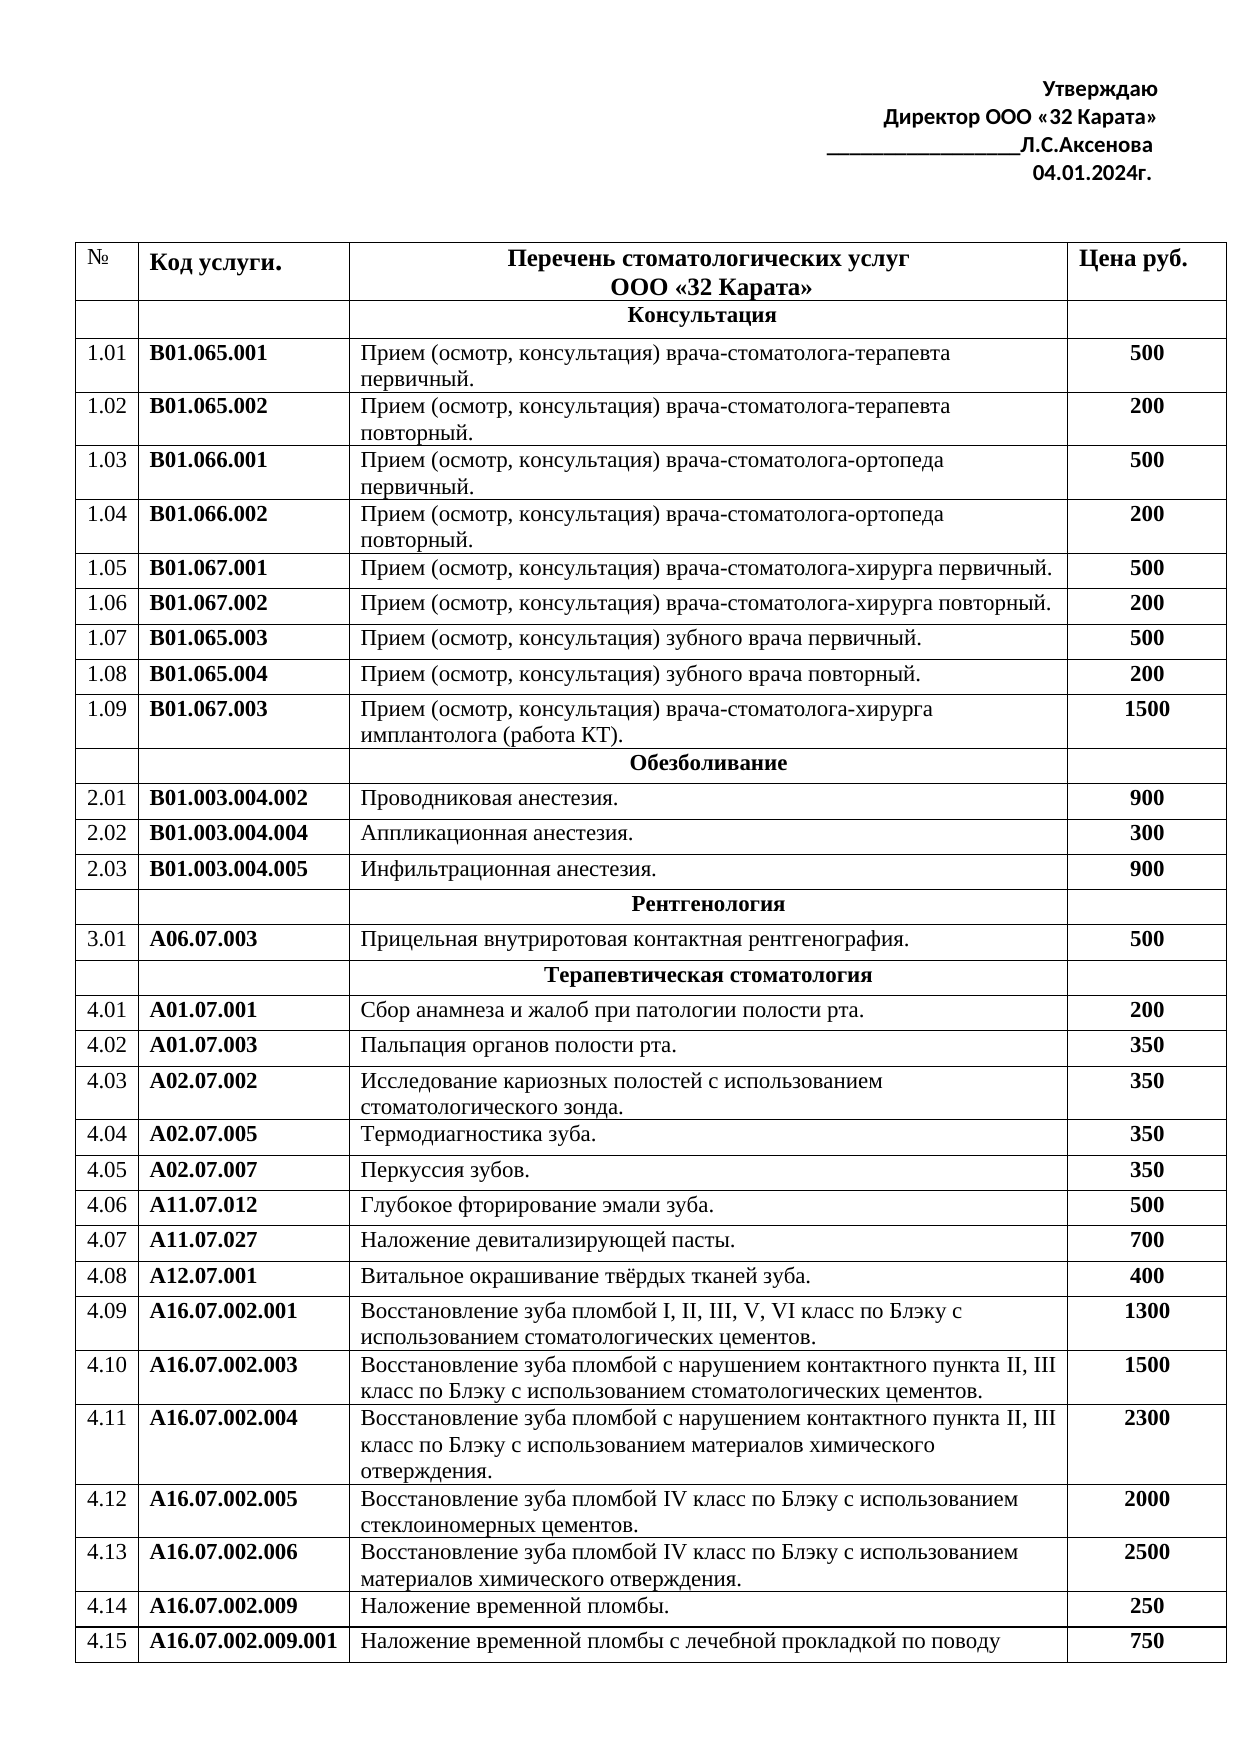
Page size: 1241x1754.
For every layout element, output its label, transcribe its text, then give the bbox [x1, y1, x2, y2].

table_cell Витальное окрашивание твёрдых тканей зуба. [350, 1262, 1067, 1296]
table_cell 4.09 [76, 1297, 138, 1350]
table_cell Наложение временной пломбы. [350, 1592, 1067, 1626]
table_cell 1.05 [76, 554, 138, 588]
table_cell 900 [1068, 855, 1226, 889]
table_cell 1.07 [76, 625, 138, 659]
table_cell 4.10 [76, 1351, 138, 1403]
table_cell 4.14 [76, 1592, 138, 1626]
table_cell [76, 890, 138, 924]
table_cell 2000 [1068, 1485, 1226, 1537]
table_cell 4.02 [76, 1031, 138, 1066]
table_cell Прием (осмотр, консультация) врача-стоматолога-терапевта первичный. [350, 339, 1067, 392]
table_cell Проводниковая анестезия. [350, 784, 1067, 818]
table_cell Наложение девитализирующей пасты. [350, 1226, 1067, 1261]
table_cell 500 [1068, 1191, 1226, 1225]
table_cell В01.066.002 [139, 500, 349, 553]
table_cell 700 [1068, 1226, 1226, 1261]
table_cell 2.03 [76, 855, 138, 889]
table_cell В01.065.004 [139, 660, 349, 694]
table_cell 4.06 [76, 1191, 138, 1225]
table_cell 3.01 [76, 925, 138, 960]
table_cell 4.03 [76, 1067, 138, 1119]
table_header № [76, 243, 138, 300]
table_cell [76, 749, 138, 783]
table_cell В01.065.003 [139, 625, 349, 659]
table_cell А06.07.003 [139, 925, 349, 960]
table_cell 900 [1068, 784, 1226, 818]
table_cell А16.07.002.006 [139, 1538, 349, 1591]
table_cell Прием (осмотр, консультация) зубного врача первичный. [350, 625, 1067, 659]
table_cell 2500 [1068, 1538, 1226, 1591]
table_cell А01.07.001 [139, 996, 349, 1030]
table_cell 4.08 [76, 1262, 138, 1296]
table_cell Прием (осмотр, консультация) врача-стоматолога-хирурга повторный. [350, 589, 1067, 623]
table_cell [139, 890, 349, 924]
table_cell 4.12 [76, 1485, 138, 1537]
table_cell [1068, 301, 1226, 338]
table_cell А11.07.027 [139, 1226, 349, 1261]
table_cell [1068, 749, 1226, 783]
table_cell В01.003.004.005 [139, 855, 349, 889]
table_header Цена руб. [1068, 243, 1226, 300]
table_cell 2.01 [76, 784, 138, 818]
table_cell 2300 [1068, 1405, 1226, 1483]
table_cell 2.02 [76, 820, 138, 854]
table_cell 1.03 [76, 446, 138, 499]
table_cell Восстановление зуба пломбой IV класс по Блэку с использованием стеклоиномерных цементов. [350, 1485, 1067, 1537]
table_cell Сбор анамнеза и жалоб при патологии полости рта. [350, 996, 1067, 1030]
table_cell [350, 1628, 1067, 1662]
table_cell Прием (осмотр, консультация) зубного врача повторный. [350, 660, 1067, 694]
table_cell 1.04 [76, 500, 138, 553]
table_cell 1500 [1068, 695, 1226, 748]
table_cell Прием (осмотр, консультация) врача-стоматолога-ортопеда повторный. [350, 500, 1067, 553]
table_cell 350 [1068, 1120, 1226, 1155]
table_cell Прицельная внутриротовая контактная рентгенография. [350, 925, 1067, 960]
table_cell 500 [1068, 446, 1226, 499]
table_cell Восстановление зуба пломбой с нарушением контактного пункта II, III класс по Блэку с использованием материалов химического отверждения. [350, 1405, 1067, 1483]
table_cell 500 [1068, 625, 1226, 659]
table_cell А02.07.002 [139, 1067, 349, 1119]
table_cell [139, 961, 349, 995]
table_cell 1.09 [76, 695, 138, 748]
table_cell А16.07.002.005 [139, 1485, 349, 1537]
table_cell В01.065.002 [139, 393, 349, 445]
table_cell Обезболивание [350, 749, 1067, 783]
table_cell В01.003.004.004 [139, 820, 349, 854]
table_cell Инфильтрационная анестезия. [350, 855, 1067, 889]
table_cell Исследование кариозных полостей с использованием стоматологического зонда. [350, 1067, 1067, 1119]
table_cell А02.07.007 [139, 1156, 349, 1190]
table_cell Аппликационная анестезия. [350, 820, 1067, 854]
table_cell 4.01 [76, 996, 138, 1030]
table_cell 350 [1068, 1067, 1226, 1119]
table_cell 1.06 [76, 589, 138, 623]
table_cell А12.07.001 [139, 1262, 349, 1296]
table_cell 350 [1068, 1156, 1226, 1190]
table_cell 300 [1068, 820, 1226, 854]
table_cell 500 [1068, 339, 1226, 392]
table_cell 1.02 [76, 393, 138, 445]
table_cell 500 [1068, 554, 1226, 588]
table_cell 4.11 [76, 1405, 138, 1483]
table_cell [76, 961, 138, 995]
table_cell 1500 [1068, 1351, 1226, 1403]
table_cell 200 [1068, 660, 1226, 694]
table_cell Восстановление зуба пломбой I, II, III, V, VI класс по Блэку с использованием стоматологических цементов. [350, 1297, 1067, 1350]
table_cell В01.065.001 [139, 339, 349, 392]
table_header Код услуги. [139, 243, 349, 300]
table_cell Пальпация органов полости рта. [350, 1031, 1067, 1066]
table_cell Консультация [350, 301, 1067, 338]
table_cell В01.067.003 [139, 695, 349, 748]
table_cell 750 [1068, 1628, 1226, 1662]
table_cell Прием (осмотр, консультация) врача-стоматолога-хирурга первичный. [350, 554, 1067, 588]
table_cell Терапевтическая стоматология [350, 961, 1067, 995]
table_cell А16.07.002.001 [139, 1297, 349, 1350]
table_cell А01.07.003 [139, 1031, 349, 1066]
table_cell 4.13 [76, 1538, 138, 1591]
table_cell [139, 749, 349, 783]
table_cell А02.07.005 [139, 1120, 349, 1155]
table_cell Термодиагностика зуба. [350, 1120, 1067, 1155]
table_cell [1068, 961, 1226, 995]
table_cell 200 [1068, 393, 1226, 445]
table_cell В01.066.001 [139, 446, 349, 499]
table_cell А16.07.002.004 [139, 1405, 349, 1483]
table_cell В01.067.002 [139, 589, 349, 623]
table_cell 1.01 [76, 339, 138, 392]
table_cell Восстановление зуба пломбой IV класс по Блэку с использованием материалов химического отверждения. [350, 1538, 1067, 1591]
table_cell Рентгенология [350, 890, 1067, 924]
table_cell Перкуссия зубов. [350, 1156, 1067, 1190]
table_cell Прием (осмотр, консультация) врача-стоматолога-ортопеда первичный. [350, 446, 1067, 499]
table_cell А16.07.002.003 [139, 1351, 349, 1403]
table_cell Глубокое фторирование эмали зуба. [350, 1191, 1067, 1225]
table_cell 1300 [1068, 1297, 1226, 1350]
table_cell 500 [1068, 925, 1226, 960]
table_cell 4.05 [76, 1156, 138, 1190]
table_cell [76, 301, 138, 338]
table_cell 4.04 [76, 1120, 138, 1155]
table_header Перечень стоматологических услуг ООО «32 Карата» [350, 243, 1067, 300]
table_cell 200 [1068, 500, 1226, 553]
table_cell 250 [1068, 1592, 1226, 1626]
table_cell [1068, 890, 1226, 924]
table_cell 350 [1068, 1031, 1226, 1066]
table_cell А16.07.002.009 [139, 1592, 349, 1626]
table_cell 200 [1068, 589, 1226, 623]
table_cell В01.067.001 [139, 554, 349, 588]
table_cell 200 [1068, 996, 1226, 1030]
table_cell 400 [1068, 1262, 1226, 1296]
table_cell Прием (осмотр, консультация) врача-стоматолога-терапевта повторный. [350, 393, 1067, 445]
table_cell Восстановление зуба пломбой с нарушением контактного пункта II, III класс по Блэку с использованием стоматологических цементов. [350, 1351, 1067, 1403]
table_cell 1.08 [76, 660, 138, 694]
table_cell Прием (осмотр, консультация) врача-стоматолога-хирурга имплантолога (работа КТ). [350, 695, 1067, 748]
table_cell В01.003.004.002 [139, 784, 349, 818]
table_cell А11.07.012 [139, 1191, 349, 1225]
table_cell А16.07.002.009.001 [139, 1628, 349, 1662]
table_cell 4.15 [76, 1628, 138, 1662]
table_cell [139, 301, 349, 338]
table_cell 4.07 [76, 1226, 138, 1261]
